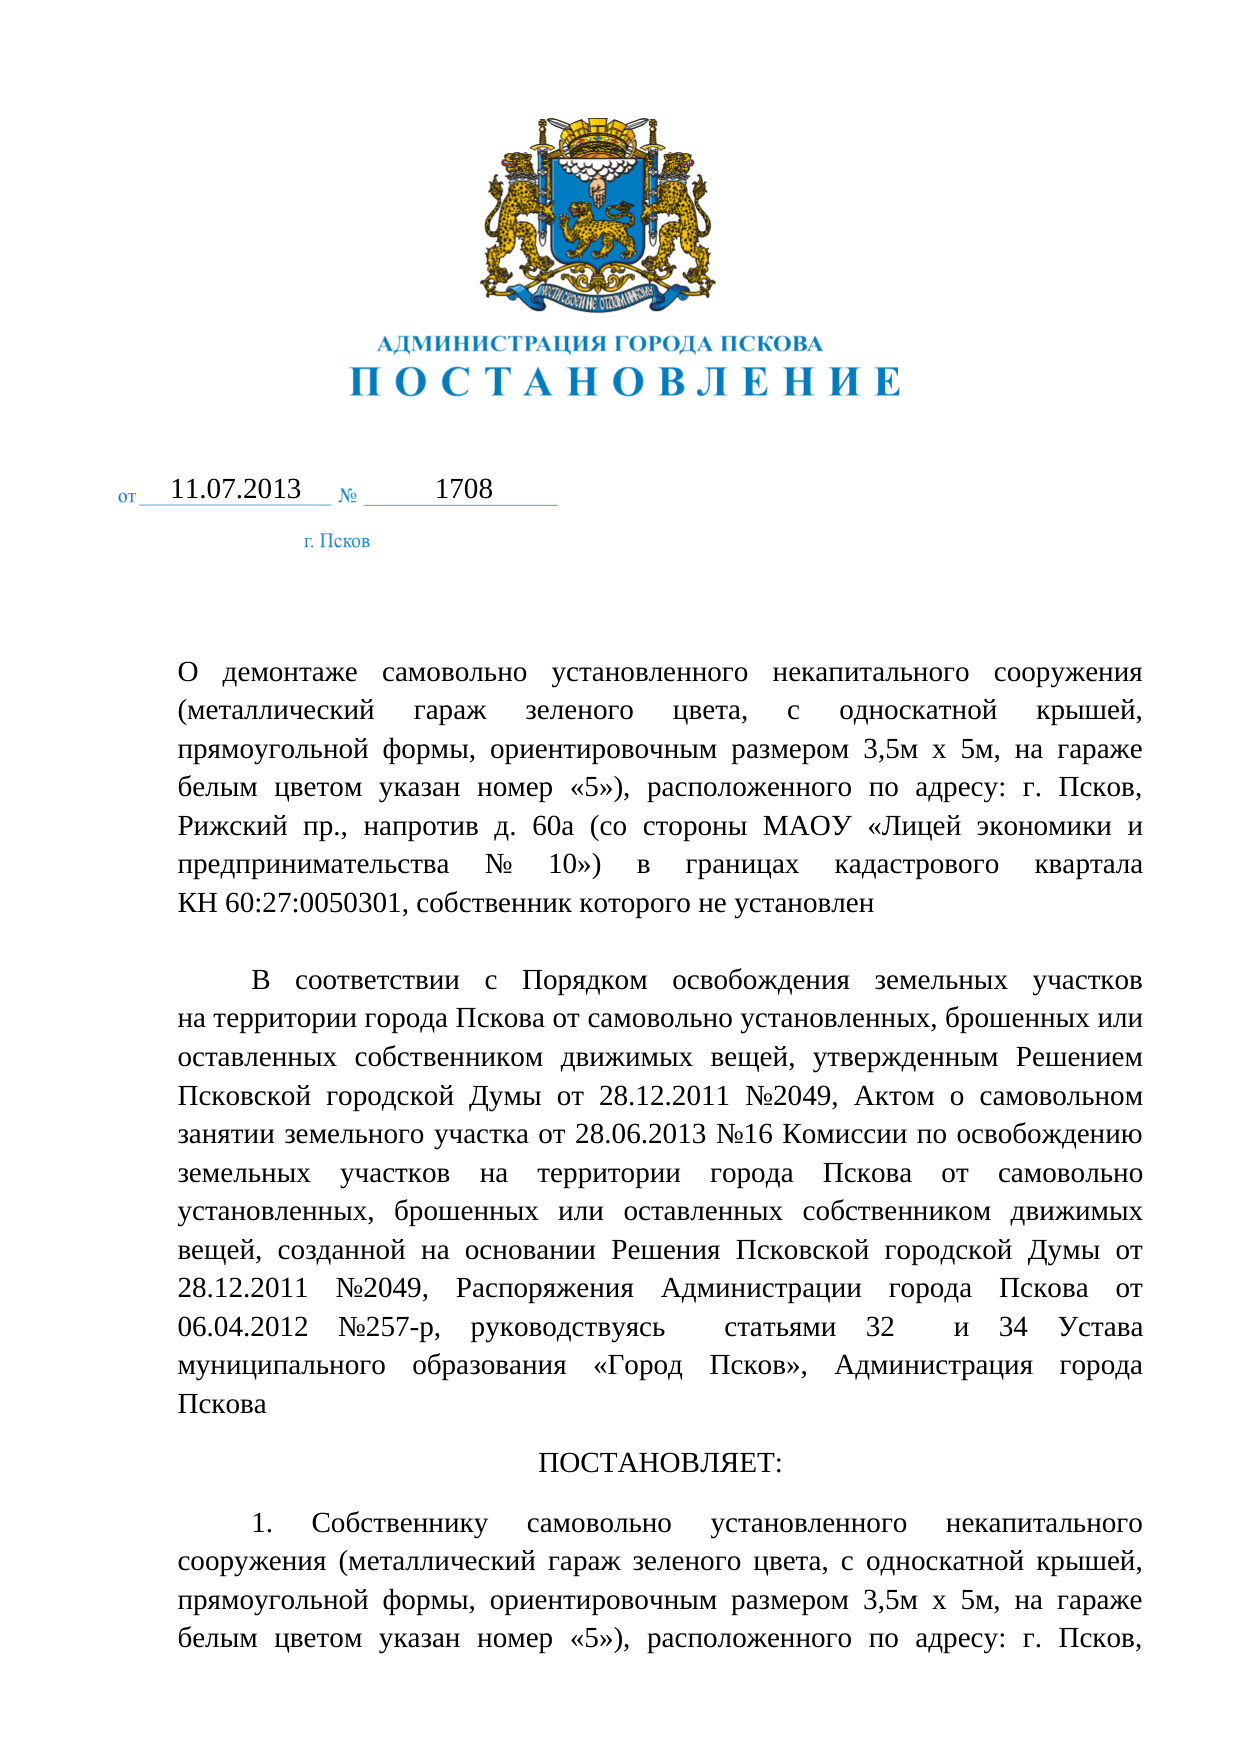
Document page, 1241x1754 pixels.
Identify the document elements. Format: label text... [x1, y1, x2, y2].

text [177, 1505, 1144, 1654]
text ПОСТАНОВЛЯЕТ: [177, 1445, 1144, 1479]
text В соответствии с Порядком освобождения земельных участков на территории города Пскова от самовольно установленных, брошенных или оставленных собственником движимых вещей, утвержденным Решением Псковской городской Думы от 28.12.2011 №2049, Актом о самовольном занятии земельного участка от 28.06.2013 №16 Комиссии по освобождению земельных участков на территории города Пскова от самовольно установленных, брошенных или оставленных собственником движимых вещей, созданной на основании Решения Псковской городской Думы от 28.12.2011 №2049, Распоряжения Администрации города Пскова от 06.04.2012 №257-р, руководствуясь статьями 32 и 34 Устава муниципального образования «Город Псков», Администрация города Пскова [177, 962, 1144, 1419]
text О демонтаже самовольно установленного некапитального сооружения (металлический гараж зеленого цвета, с односкатной крышей, прямоугольной формы, ориентировочным размером 3,5м х 5м, на гараже белым цветом указан номер «5»), расположенного по адресу: г. Псков, Рижский пр., напротив д. 60а (со стороны МАОУ «Лицей экономики и предпринимательства № 10») в границах кадастрового квартала КН 60:27:0050301, собственник которого не установлен [177, 654, 1144, 918]
picture [118, 118, 900, 548]
